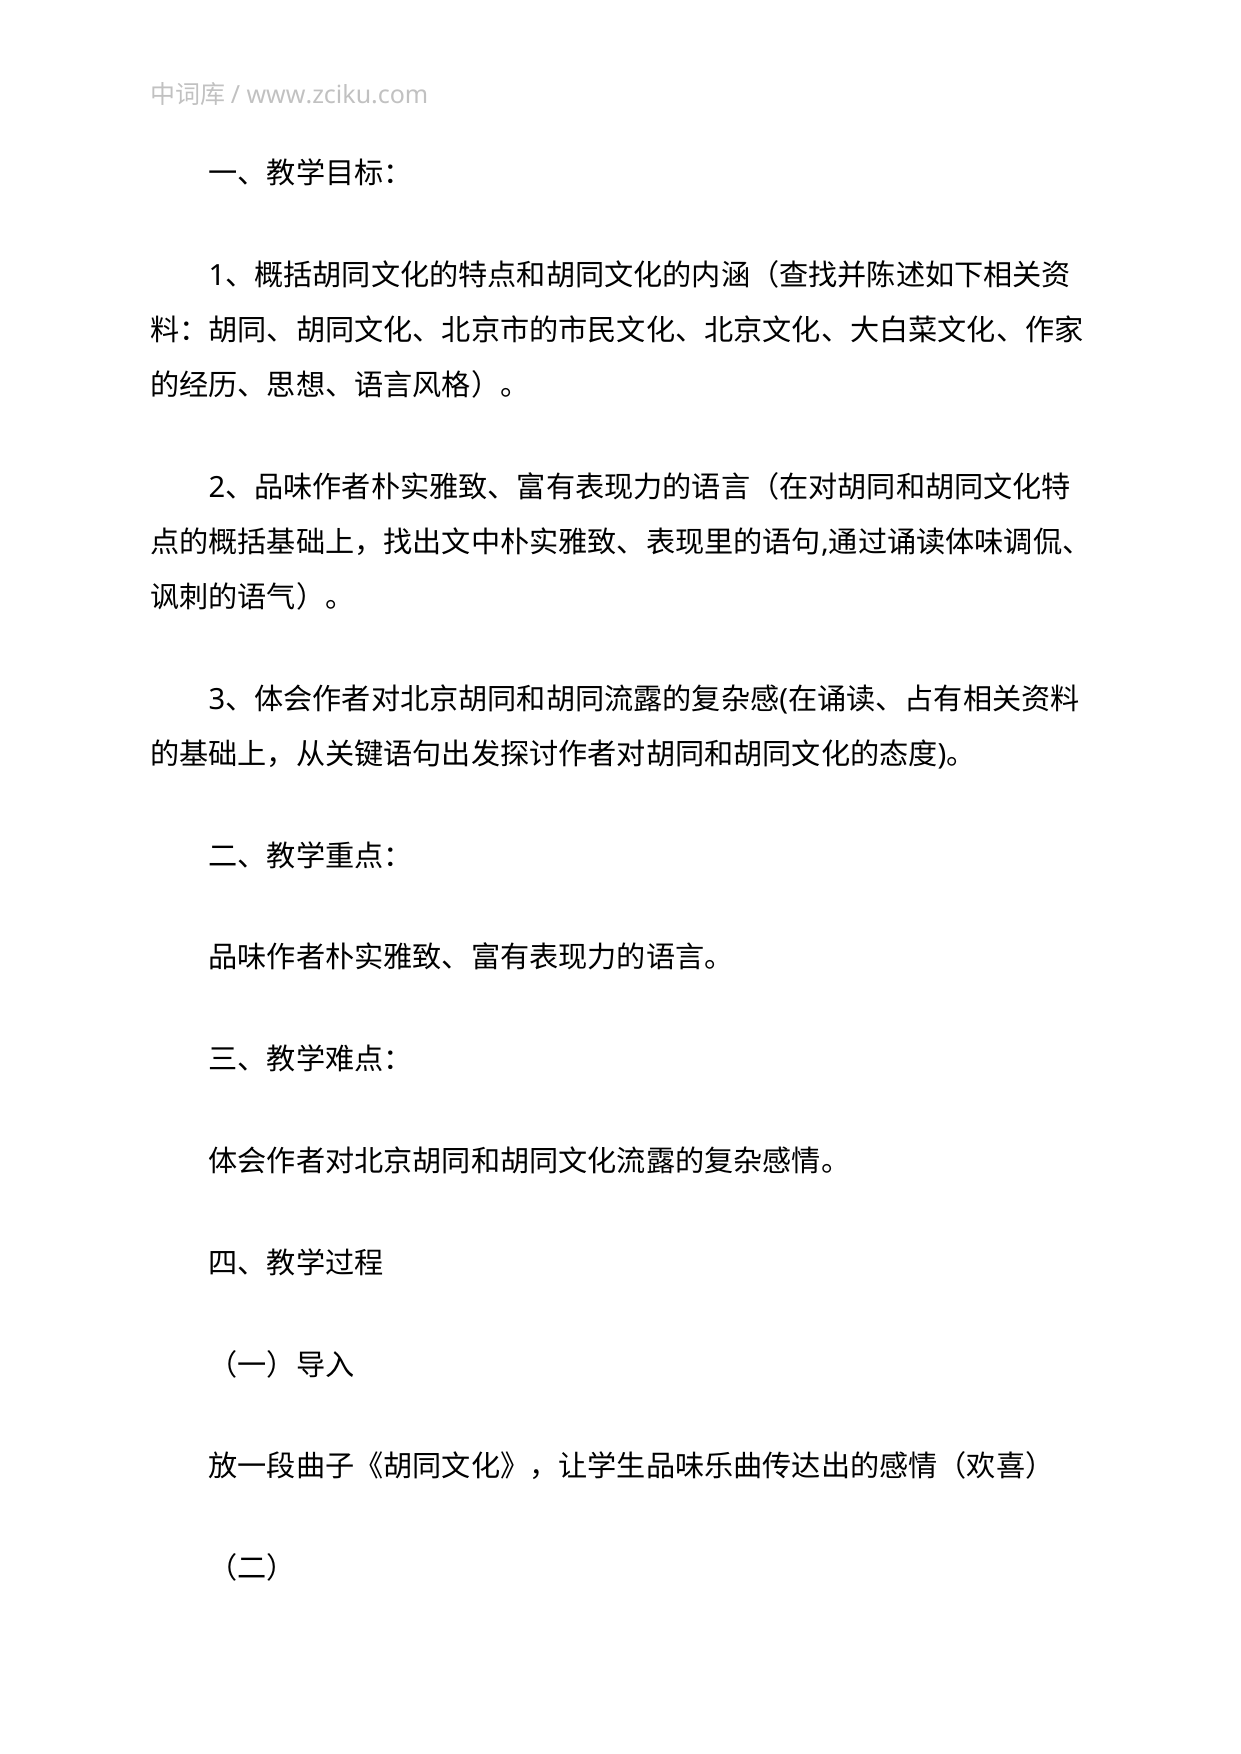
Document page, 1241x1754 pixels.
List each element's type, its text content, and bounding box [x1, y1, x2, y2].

text 三、教学难点： [150, 1036, 1090, 1078]
text （一）导入 [150, 1341, 1090, 1383]
text 放一段曲子《胡同文化》，让学生品味乐曲传达出的感情（欢喜） [150, 1443, 1090, 1485]
text 二、教学重点： [150, 832, 1090, 874]
text 3、体会作者对北京胡同和胡同流露的复杂感(在诵读、占有相关资料的基础上，从关键语句出发探讨作者对胡同和胡同文化的态度)。 [150, 675, 1090, 773]
text （二） [150, 1544, 1090, 1587]
text 品味作者朴实雅致、富有表现力的语言。 [150, 934, 1090, 976]
text 1、概括胡同文化的特点和胡同文化的内涵（查找并陈述如下相关资料：胡同、胡同文化、北京市的市民文化、北京文化、大白菜文化、作家的经历、思想、语言风格）。 [150, 252, 1090, 404]
text 体会作者对北京胡同和胡同文化流露的复杂感情。 [150, 1137, 1090, 1180]
text 2、品味作者朴实雅致、富有表现力的语言（在对胡同和胡同文化特点的概括基础上，找出文中朴实雅致、表现里的语句,通过诵读体味调侃、讽刺的语气）。 [150, 463, 1090, 616]
text 四、教学过程 [150, 1239, 1090, 1282]
text 一、教学目标： [150, 150, 1090, 192]
